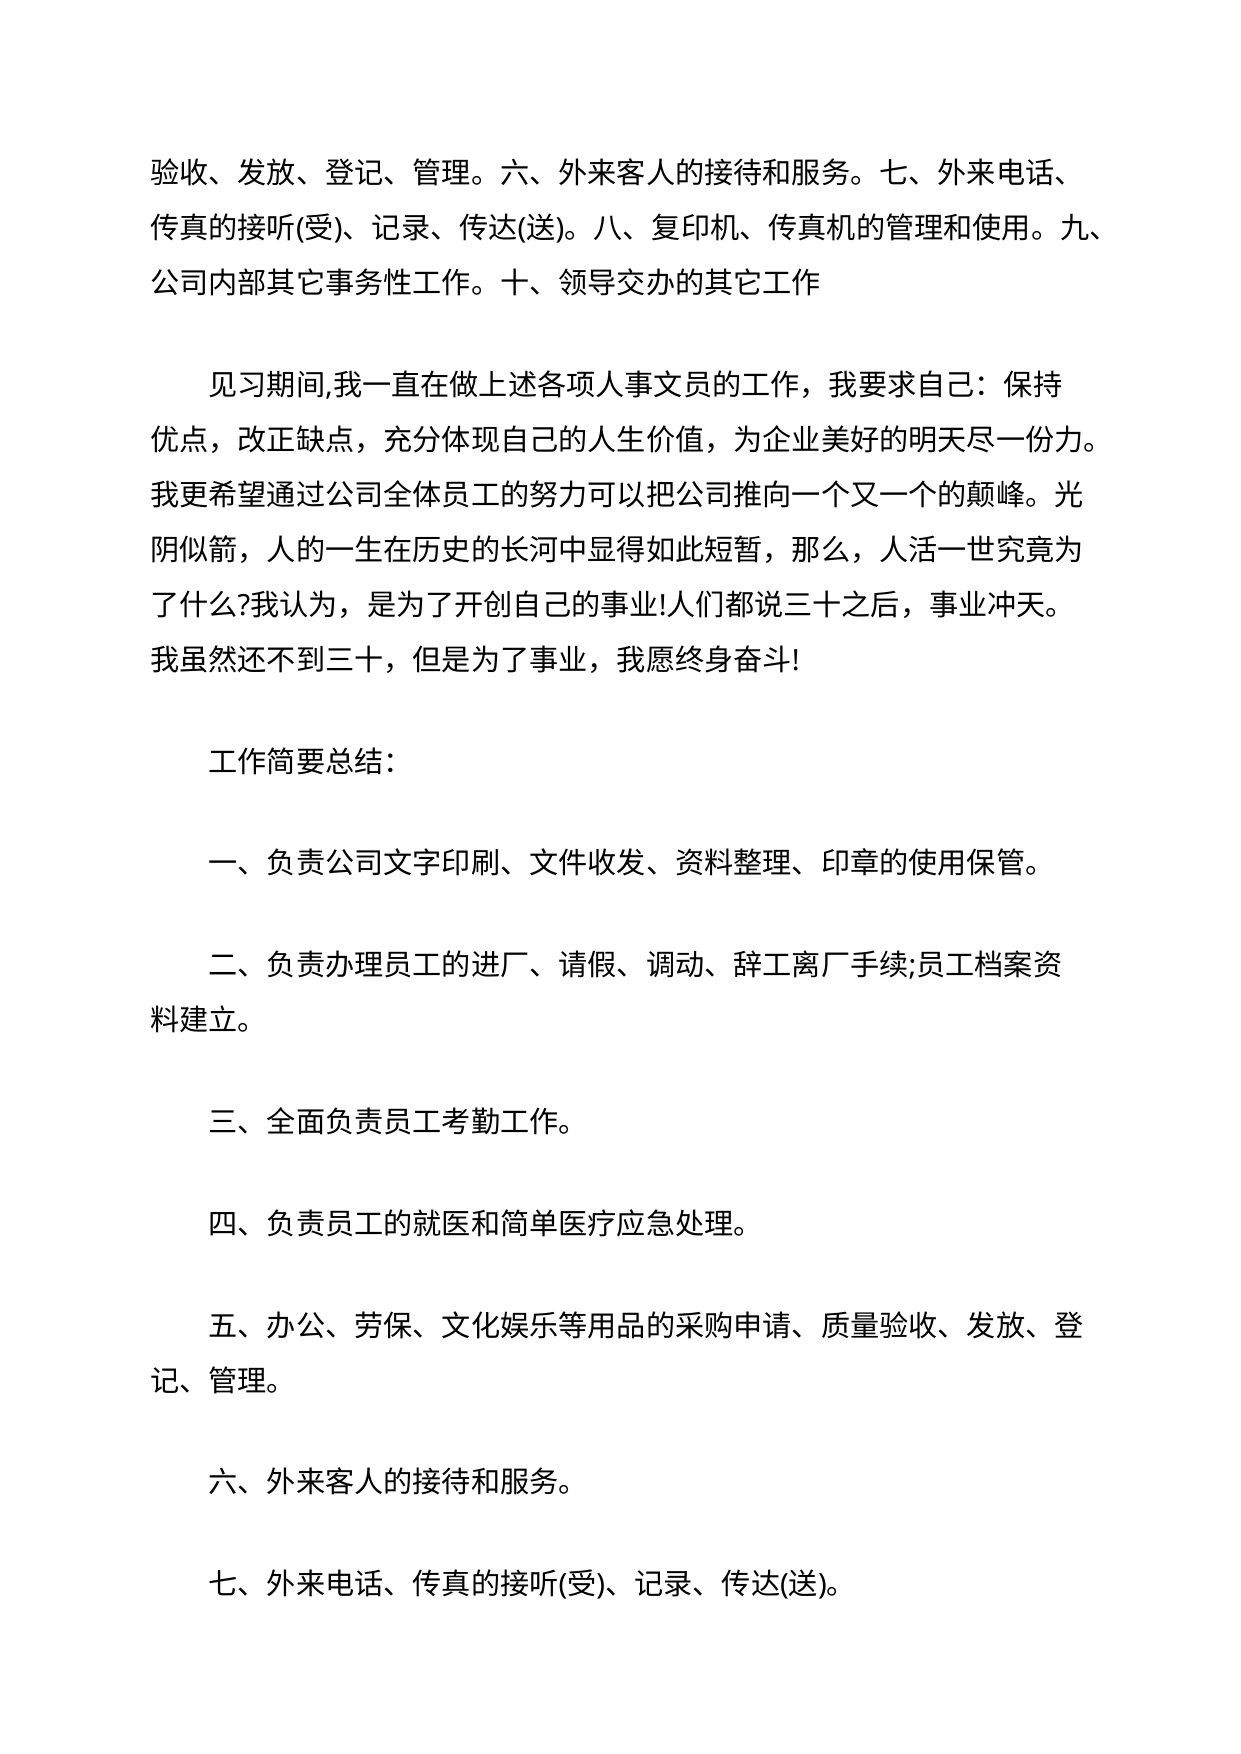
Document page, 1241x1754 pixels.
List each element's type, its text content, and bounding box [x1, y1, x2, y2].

text 工作简要总结： [150, 738, 1090, 781]
text 六、外来客人的接待和服务。 [150, 1459, 1090, 1501]
text 二、负责办理员工的进厂、请假、调动、辞工离厂手续;员工档案资料建立。 [150, 942, 1090, 1039]
text 五、办公、劳保、文化娱乐等用品的采购申请、质量验收、发放、登记、管理。 [150, 1302, 1090, 1399]
text 七、外来电话、传真的接听(受)、记录、传达(送)。 [150, 1561, 1090, 1603]
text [150, 150, 1090, 302]
text 一、负责公司文字印刷、文件收发、资料整理、印章的使用保管。 [150, 840, 1090, 882]
text 四、负责员工的就医和简单医疗应急处理。 [150, 1200, 1090, 1243]
text 见习期间,我一直在做上述各项人事文员的工作，我要求自己：保持优点，改正缺点，充分体现自己的人生价值，为企业美好的明天尽一份力。我更希望通过公司全体员工的努力可以把公司推向一个又一个的颠峰。光阴似箭，人的一生在历史的长河中显得如此短暂，那么，人活一世究竟为了什么?我认为，是为了开创自己的事业!人们都说三十之后，事业冲天。我虽然还不到三十，但是为了事业，我愿终身奋斗! [150, 362, 1090, 679]
text 三、全面负责员工考勤工作。 [150, 1099, 1090, 1141]
